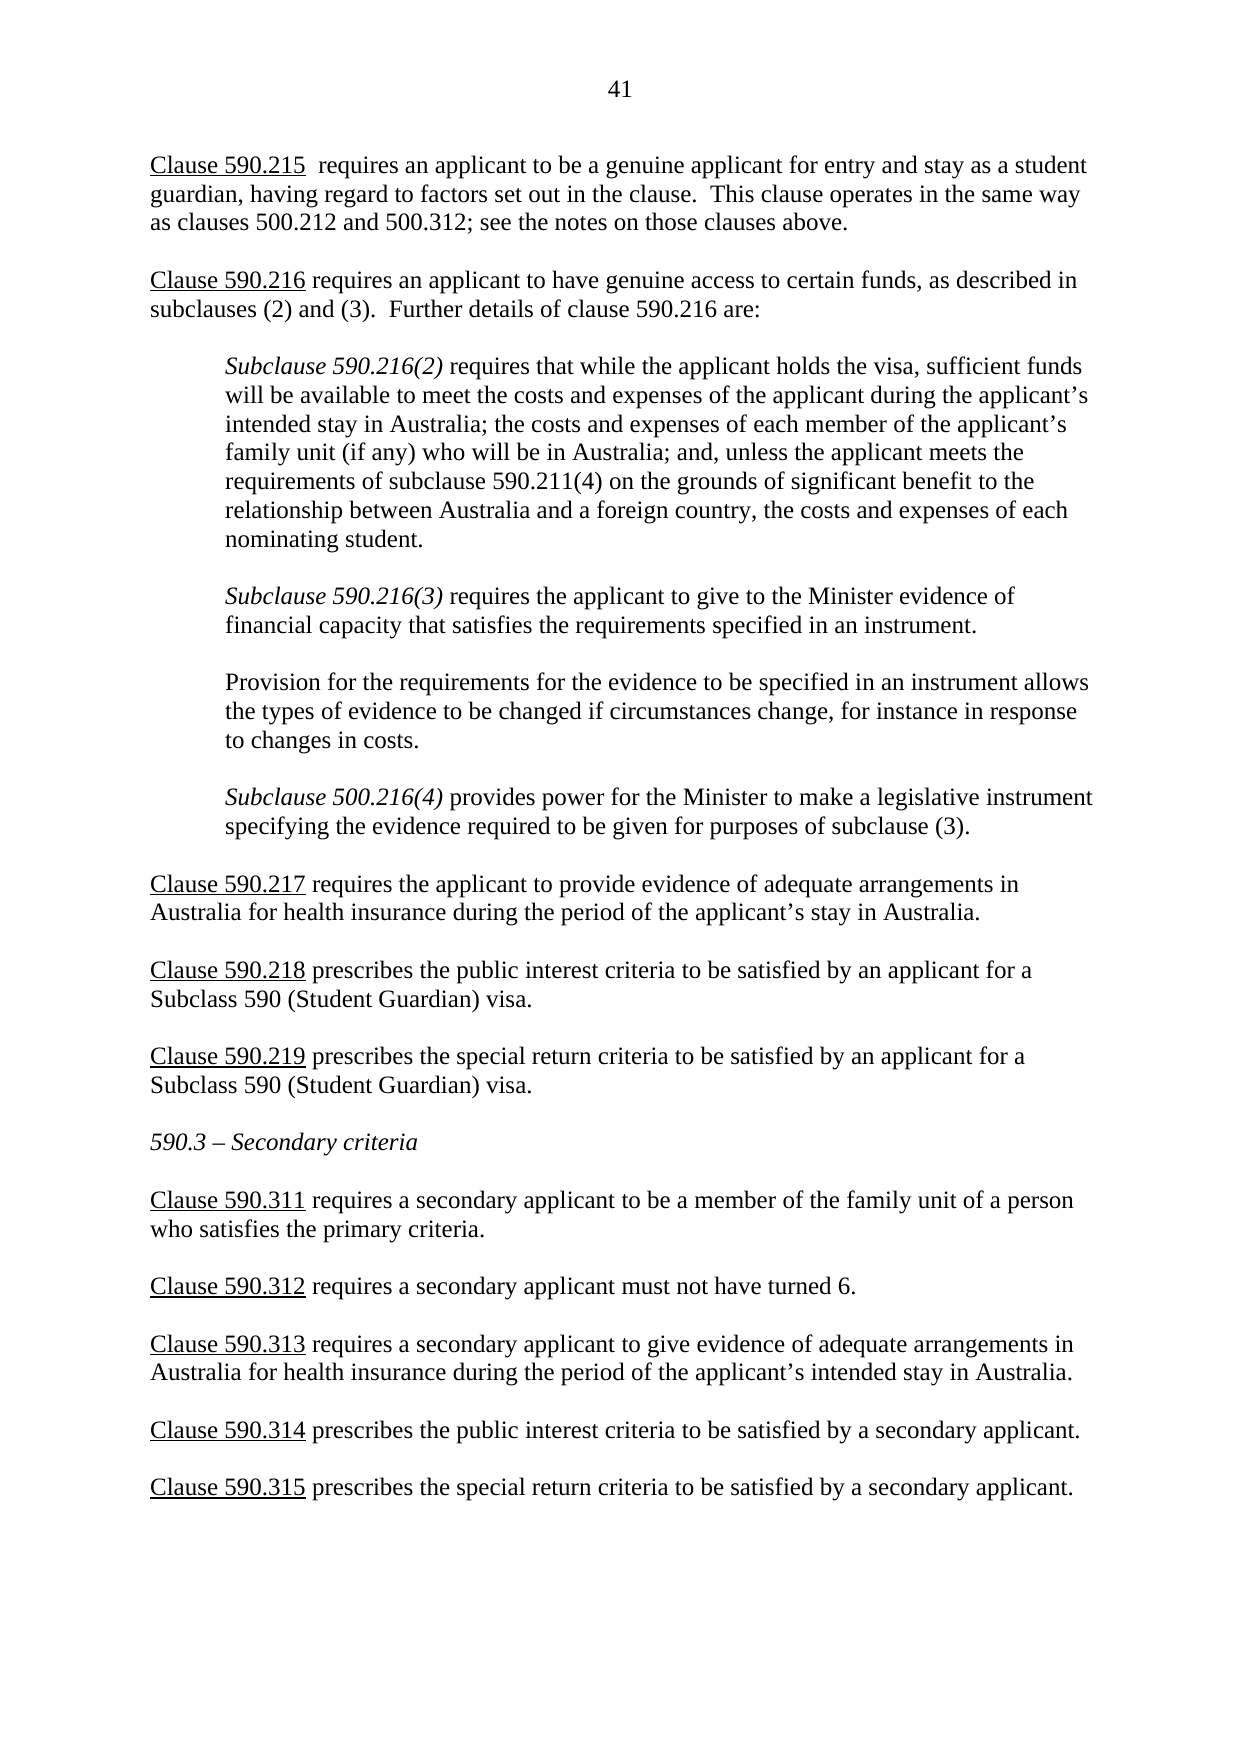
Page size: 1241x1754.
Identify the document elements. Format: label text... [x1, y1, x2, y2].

text Clause 590.218 prescribes the public interest criteria to be satisfied by an applicant for a Subclass 590 (Student Guardian) visa. [150, 955, 1096, 1012]
text Clause 590.216 requires an applicant to have genuine access to certain funds, as described in subclauses (2) and (3). Further details of clause 590.216 are: [150, 265, 1096, 322]
text Subclause 590.216(3) requires the applicant to give to the Minister evidence of financial capacity that satisfies the requirements specified in an instrument. [225, 581, 1096, 639]
text Clause 590.311 requires a secondary applicant to be a member of the family unit of a person who satisfies the primary criteria. [150, 1185, 1096, 1242]
list Subclause 500.216(4) provides power for the Minister to make a legislative instrument specifying the evidence required to be given for purposes of subclause (3). [225, 782, 1096, 840]
text Clause 590.215 requires an applicant to be a genuine applicant for entry and stay as a student guardian, having regard to factors set out in the clause. This clause operates in the same way as clauses 500.212 and 500.312; see the notes on those clauses above. [150, 150, 1096, 236]
text Clause 590.314 prescribes the public interest criteria to be satisfied by a secondary applicant. [150, 1415, 1096, 1444]
text Clause 590.313 requires a secondary applicant to give evidence of adequate arrangements in Australia for health insurance during the period of the applicant’s intended stay in Australia. [150, 1329, 1096, 1386]
text 590.3 – Secondary criteria [150, 1127, 1096, 1156]
text Clause 590.217 requires the applicant to provide evidence of adequate arrangements in Australia for health insurance during the period of the applicant’s stay in Australia. [150, 869, 1096, 926]
text Provision for the requirements for the evidence to be specified in an instrument allows the types of evidence to be changed if circumstances change, for instance in response to changes in costs. [225, 667, 1096, 754]
text Clause 590.315 prescribes the special return criteria to be satisfied by a secondary applicant. [150, 1472, 1096, 1501]
text Clause 590.312 requires a secondary applicant must not have turned 6. [150, 1271, 1096, 1300]
text Clause 590.219 prescribes the special return criteria to be satisfied by an applicant for a Subclass 590 (Student Guardian) visa. [150, 1041, 1096, 1099]
text Subclause 590.216(2) requires that while the applicant holds the visa, sufficient funds will be available to meet the costs and expenses of the applicant during the applicant’s intended stay in Australia; the costs and expenses of each member of the applicant’s family unit (if any) who will be in Australia; and, unless the applicant meets the requirements of subclause 590.211(4) on the grounds of significant benefit to the relationship between Australia and a foreign country, the costs and expenses of each nominating student. [225, 351, 1096, 552]
